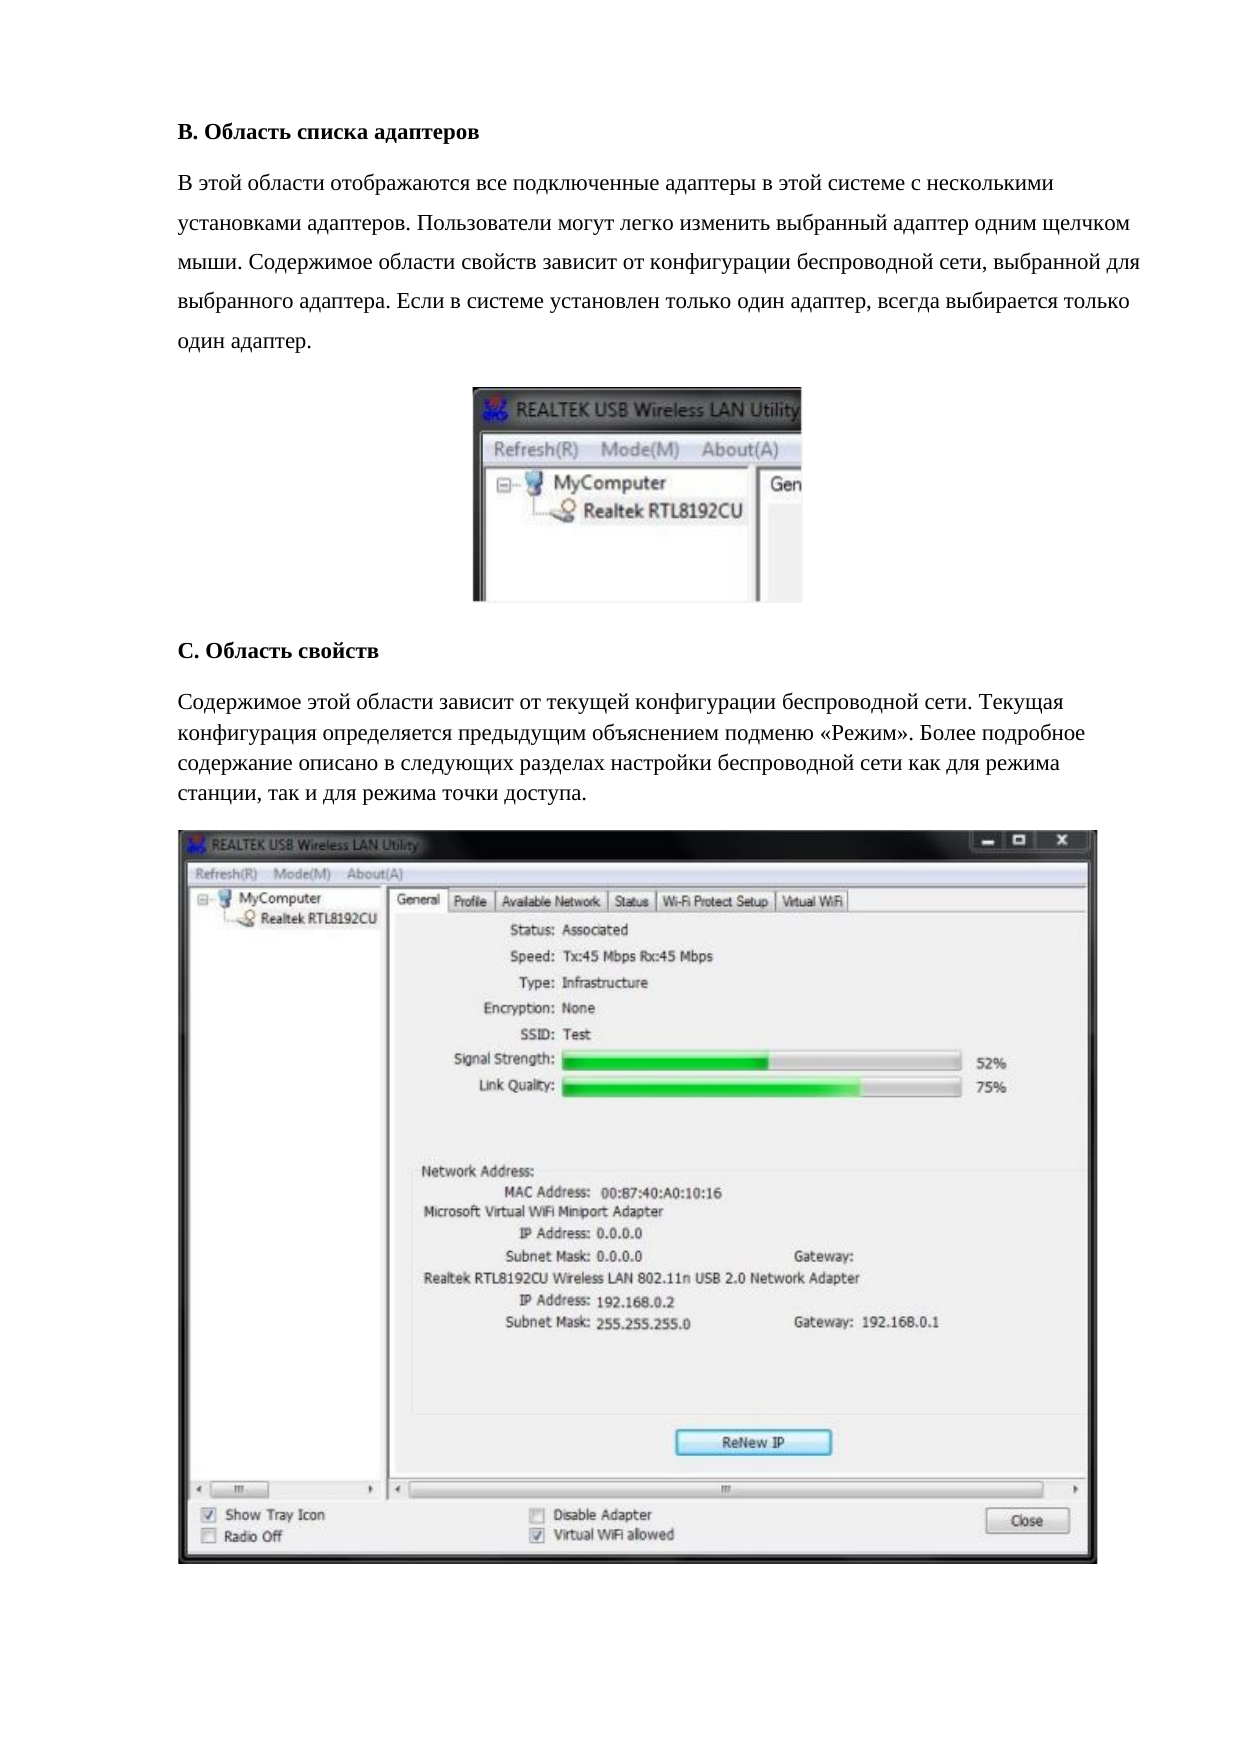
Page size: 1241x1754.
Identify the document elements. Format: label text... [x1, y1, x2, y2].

text В этой области отображаются все подключенные адаптеры в этой системе с несколькими установками адаптеров. Пользователи могут легко изменить выбранный адаптер одним щелчком мыши. Содержимое области свойств зависит от конфигурации беспроводной сети, выбранной для выбранного адаптера. Если в системе установлен только один адаптер, всегда выбирается только один адаптер. [177, 169, 1152, 353]
picture [472, 387, 803, 603]
text С. Область свойств [177, 637, 1152, 664]
text Содержимое этой области зависит от текущей конфигурации беспроводной сети. Текущая конфигурация определяется предыдущим объяснением подменю «Режим». Более подробное содержание описано в следующих разделах настройки беспроводной сети как для режима станции, так и для режима точки доступа. [177, 688, 1152, 805]
picture [177, 830, 1098, 1564]
text B. Область списка адаптеров [177, 118, 1152, 144]
